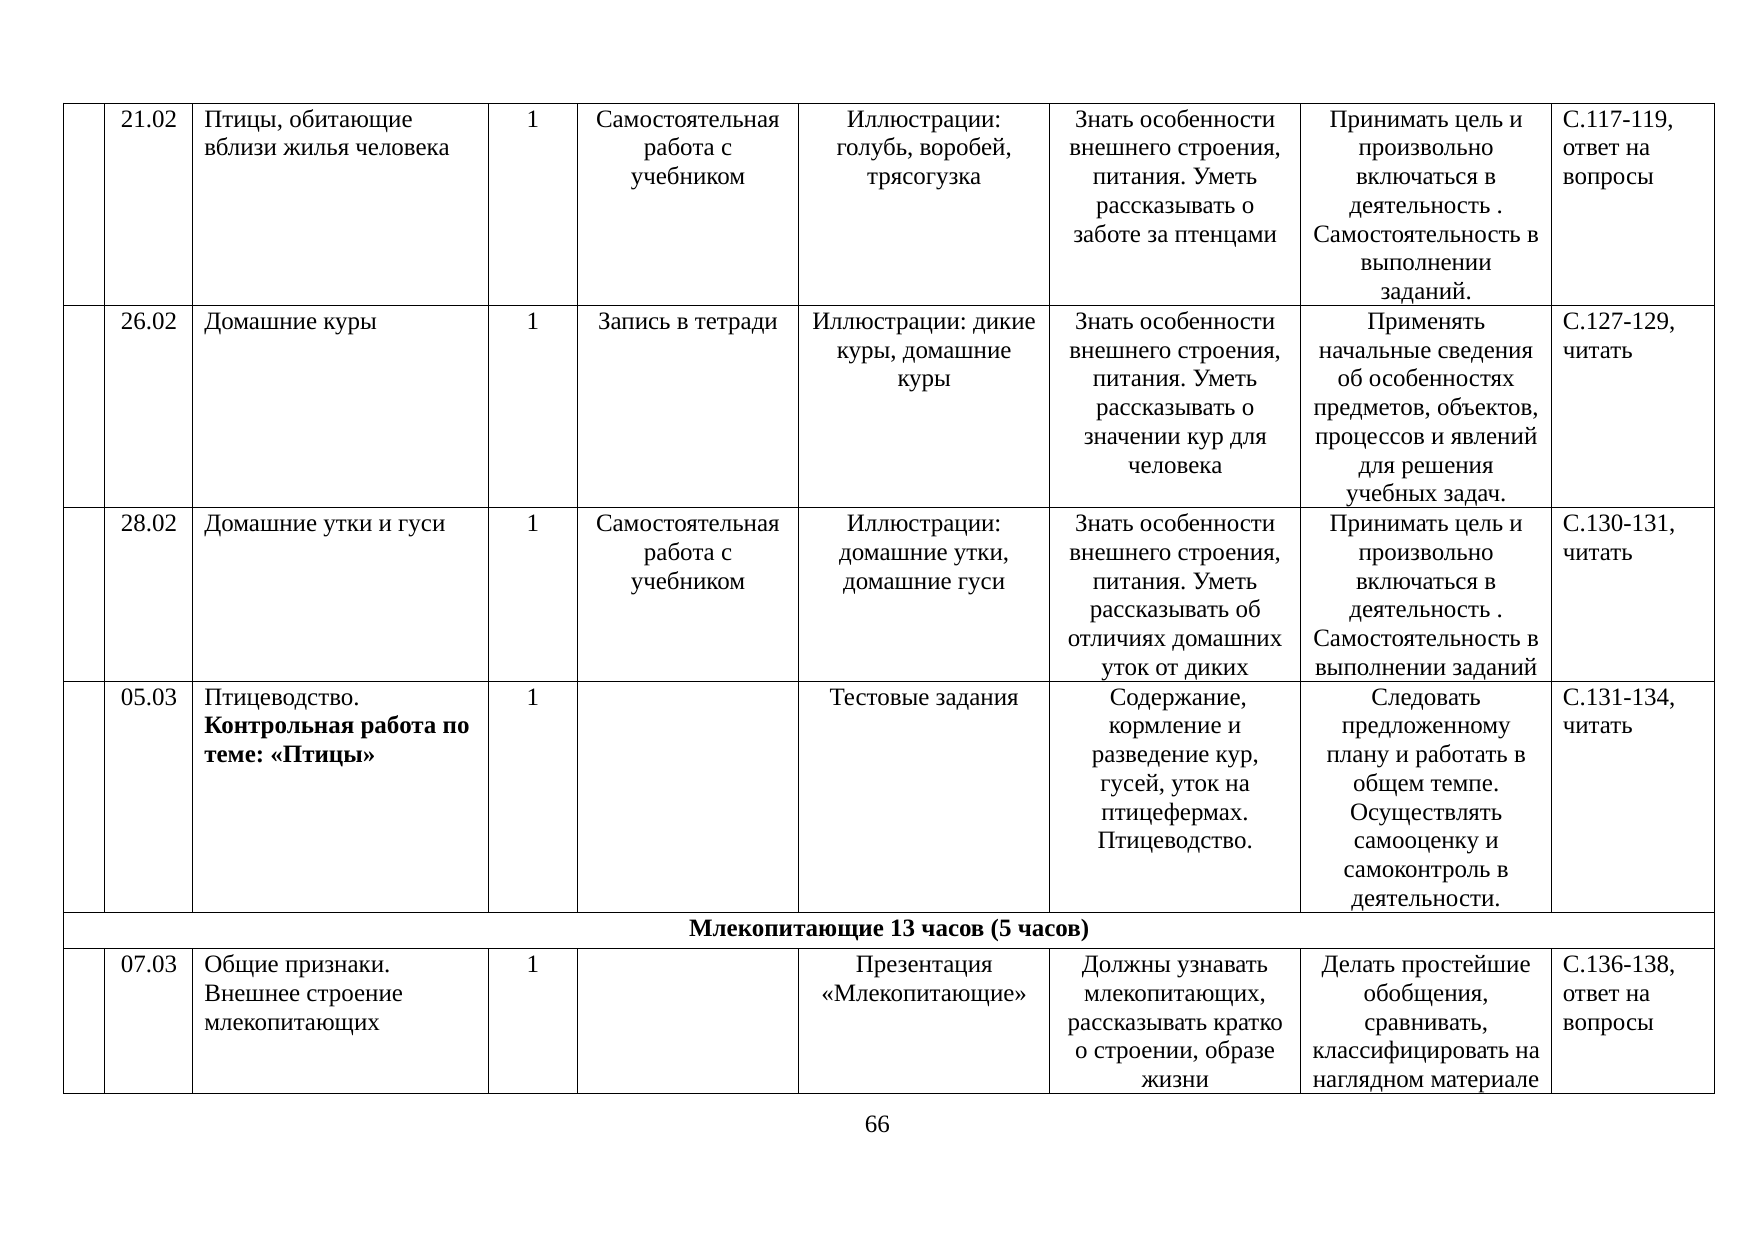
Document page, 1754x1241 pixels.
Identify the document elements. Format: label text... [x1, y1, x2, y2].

table_cell Принимать цель и произвольно включаться в деятельность . Самостоятельность в выполнении заданий. [1301, 104, 1551, 305]
table_cell [64, 104, 104, 305]
table_cell Птицы, обитающие вблизи жилья человека [193, 104, 488, 305]
table_cell Тестовые задания [799, 682, 1049, 912]
table_cell Знать особенности внешнего строения, питания. Уметь рассказывать о значении кур для человека [1050, 306, 1300, 507]
table_cell Самостоятельная работа с учебником [578, 508, 798, 681]
table_cell [64, 306, 104, 507]
table_cell [64, 949, 104, 1093]
table_cell Общие признаки. Внешнее строение млекопитающих [193, 949, 488, 1093]
table_cell Домашние куры [193, 306, 488, 507]
table_cell Млекопитающие 13 часов (5 часов) [64, 913, 1714, 948]
table_cell 1 [489, 949, 577, 1093]
table_cell Иллюстрации: голубь, воробей, трясогузка [799, 104, 1049, 305]
table_cell Презентация «Млекопитающие» [799, 949, 1049, 1093]
table_cell Принимать цель и произвольно включаться в деятельность . Самостоятельность в выполнении заданий [1301, 508, 1551, 681]
table_cell 1 [489, 104, 577, 305]
table_cell Следовать предложенному плану и работать в общем темпе. Осуществлять самооценку и самоконтроль в деятельности. [1301, 682, 1551, 912]
table_cell Знать особенности внешнего строения, питания. Уметь рассказывать об отличиях домашних уток от диких [1050, 508, 1300, 681]
table_cell [64, 508, 104, 681]
table_cell С.117-119, ответ на вопросы [1552, 104, 1714, 305]
table_cell Делать простейшие обобщения, сравнивать, классифицировать на наглядном материале [1301, 949, 1551, 1093]
table_cell Знать особенности внешнего строения, питания. Уметь рассказывать о заботе за птенцами [1050, 104, 1300, 305]
table_cell 1 [489, 306, 577, 507]
table_cell С.130-131, читать [1552, 508, 1714, 681]
table_cell 21.02 [105, 104, 192, 305]
table_cell [578, 949, 798, 1093]
table_cell Содержание, кормление и разведение кур, гусей, уток на птицефермах. Птицеводство. [1050, 682, 1300, 912]
table_cell [64, 682, 104, 912]
table_cell 05.03 [105, 682, 192, 912]
table_cell 07.03 [105, 949, 192, 1093]
table_cell 28.02 [105, 508, 192, 681]
table_cell Запись в тетради [578, 306, 798, 507]
table_cell [578, 682, 798, 912]
table_cell Должны узнавать млекопитающих, рассказывать кратко о строении, образе жизни [1050, 949, 1300, 1093]
table_cell Применять начальные сведения об особенностях предметов, объектов, процессов и явлений для решения учебных задач. [1301, 306, 1551, 507]
table_cell Самостоятельная работа с учебником [578, 104, 798, 305]
table_cell Птицеводство. Контрольная работа по теме: «Птицы» [193, 682, 488, 912]
table_cell С.136-138, ответ на вопросы [1552, 949, 1714, 1093]
table_cell С.131-134, читать [1552, 682, 1714, 912]
table_cell Иллюстрации: домашние утки, домашние гуси [799, 508, 1049, 681]
table_cell 26.02 [105, 306, 192, 507]
table_cell 1 [489, 682, 577, 912]
table_cell Иллюстрации: дикие куры, домашние куры [799, 306, 1049, 507]
table_cell Домашние утки и гуси [193, 508, 488, 681]
table_cell 1 [489, 508, 577, 681]
table_cell С.127-129, читать [1552, 306, 1714, 507]
